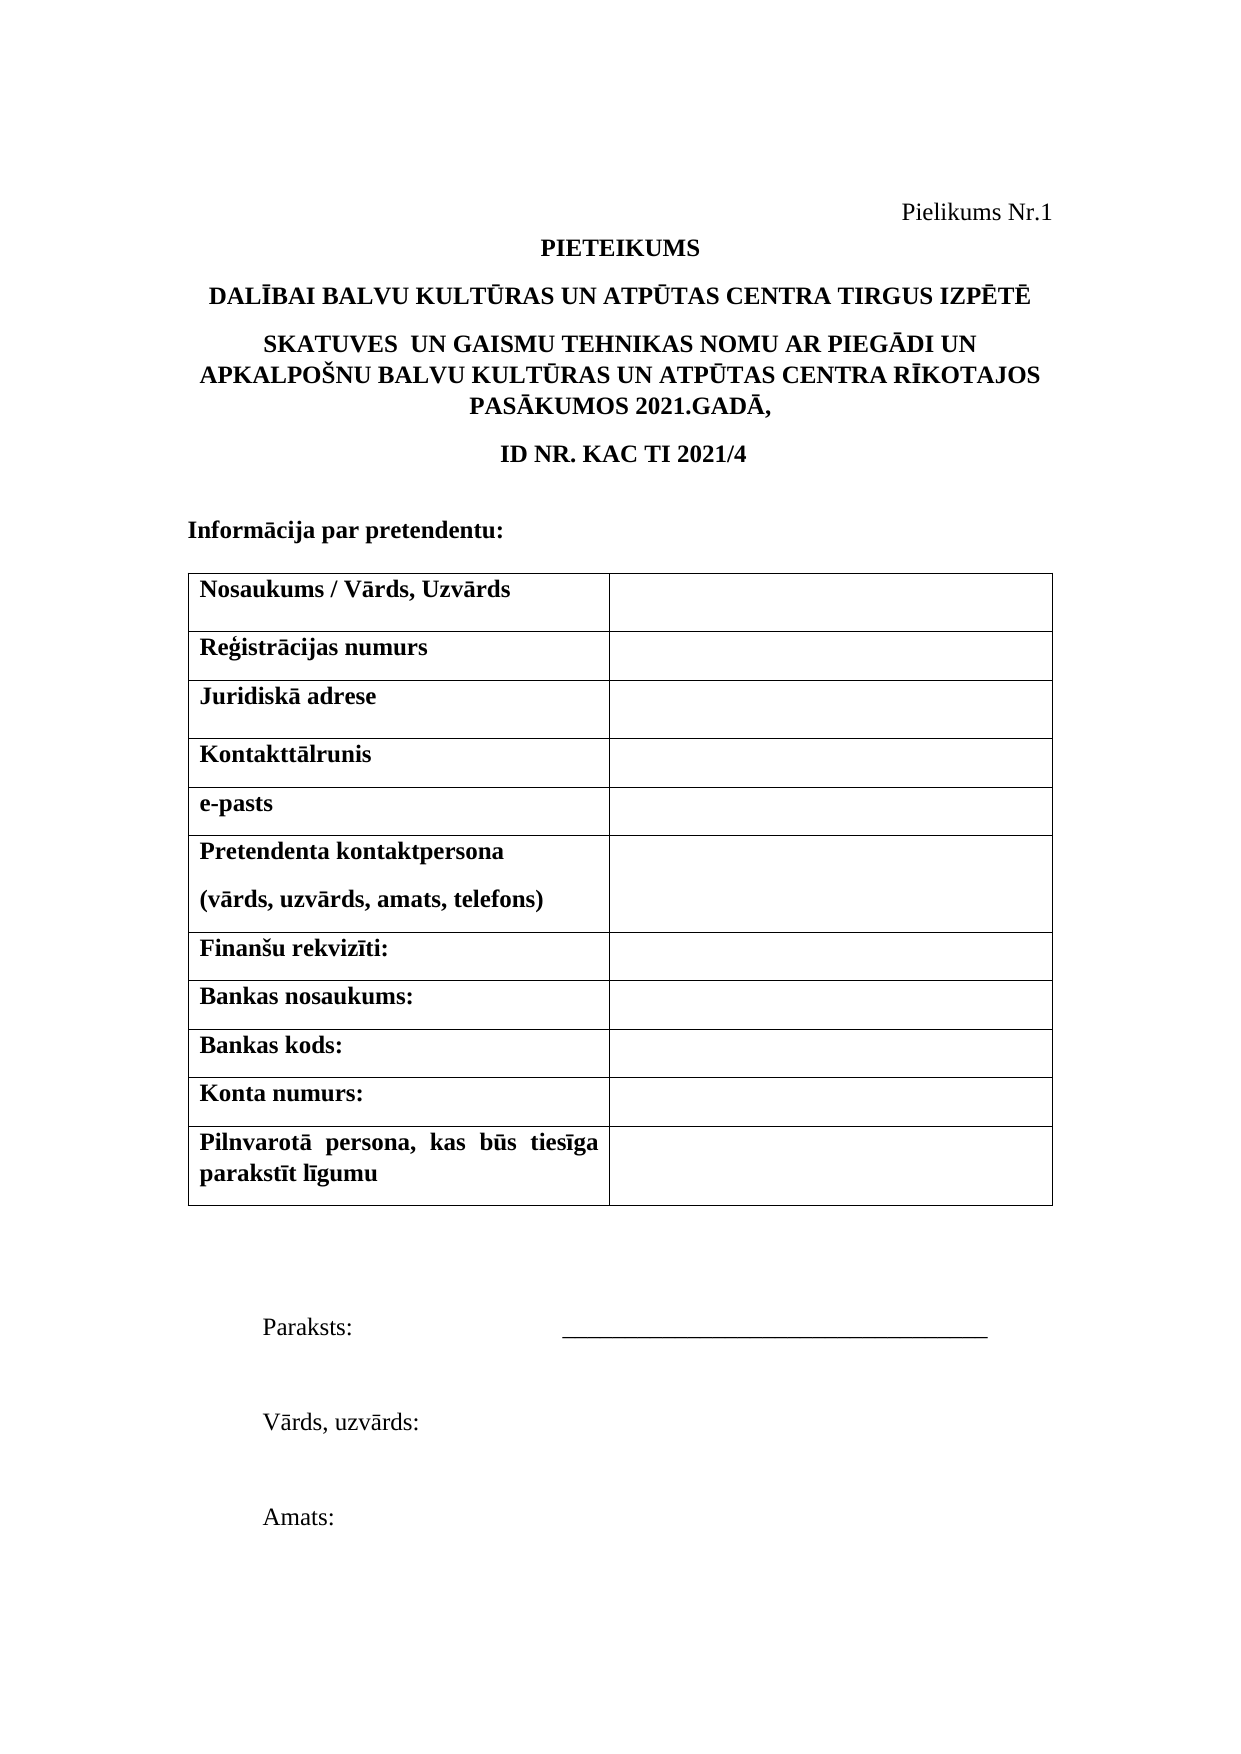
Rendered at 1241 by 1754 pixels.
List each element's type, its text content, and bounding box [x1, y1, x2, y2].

text Pielikums Nr.1 [187, 197, 1053, 226]
table_cell Finanšu rekvizīti: [189, 933, 609, 980]
table_cell Pretendenta kontaktpersona (vārds, uzvārds, amats, telefons) [189, 836, 609, 932]
table_cell [610, 981, 1052, 1029]
table_cell Bankas nosaukums: [189, 981, 609, 1029]
table_header Nosaukums / Vārds, Uzvārds [189, 574, 609, 631]
table_cell [610, 1078, 1052, 1126]
table_cell e-pasts [189, 788, 609, 835]
table_cell Konta numurs: [189, 1078, 609, 1126]
table_cell [610, 681, 1052, 738]
table_cell Kontakttālrunis [189, 739, 609, 787]
table_cell [610, 933, 1052, 980]
text DALĪBAI BALVU KULTŪRAS UN ATPŪTAS CENTRA TIRGUS IZPĒTĒ [187, 281, 1053, 310]
table_cell [610, 632, 1052, 680]
table_cell Bankas kods: [189, 1030, 609, 1077]
table_cell Pilnvarotā persona, kas būs tiesīga parakstīt līgumu [189, 1127, 609, 1205]
text Skatuves UN Gaismu TEHNIKAS NOMU AR PIEGĀDI UN APKALPOŠNU BALVU KULTŪRAS UN ATPŪTAS CENTRA RĪKOTAJOS PASĀKUMOS 2021.GADĀ, [187, 329, 1053, 420]
table_cell [610, 1127, 1052, 1205]
text PIETEIKUMS [187, 233, 1053, 262]
table_header [610, 574, 1052, 631]
table_cell [610, 788, 1052, 835]
table_cell [610, 739, 1052, 787]
table_cell Juridiskā adrese [189, 681, 609, 738]
text Vārds, uzvārds: [262, 1407, 1053, 1436]
table_cell [610, 836, 1052, 932]
text Amats: [262, 1502, 1053, 1531]
text Paraksts: __________________________________ [262, 1312, 1053, 1340]
table_cell Reģistrācijas numurs [189, 632, 609, 680]
table_cell [610, 1030, 1052, 1077]
text Informācija par pretendentu: [187, 515, 1053, 544]
text ID Nr. KAC TI 2021/4 [187, 439, 1053, 467]
